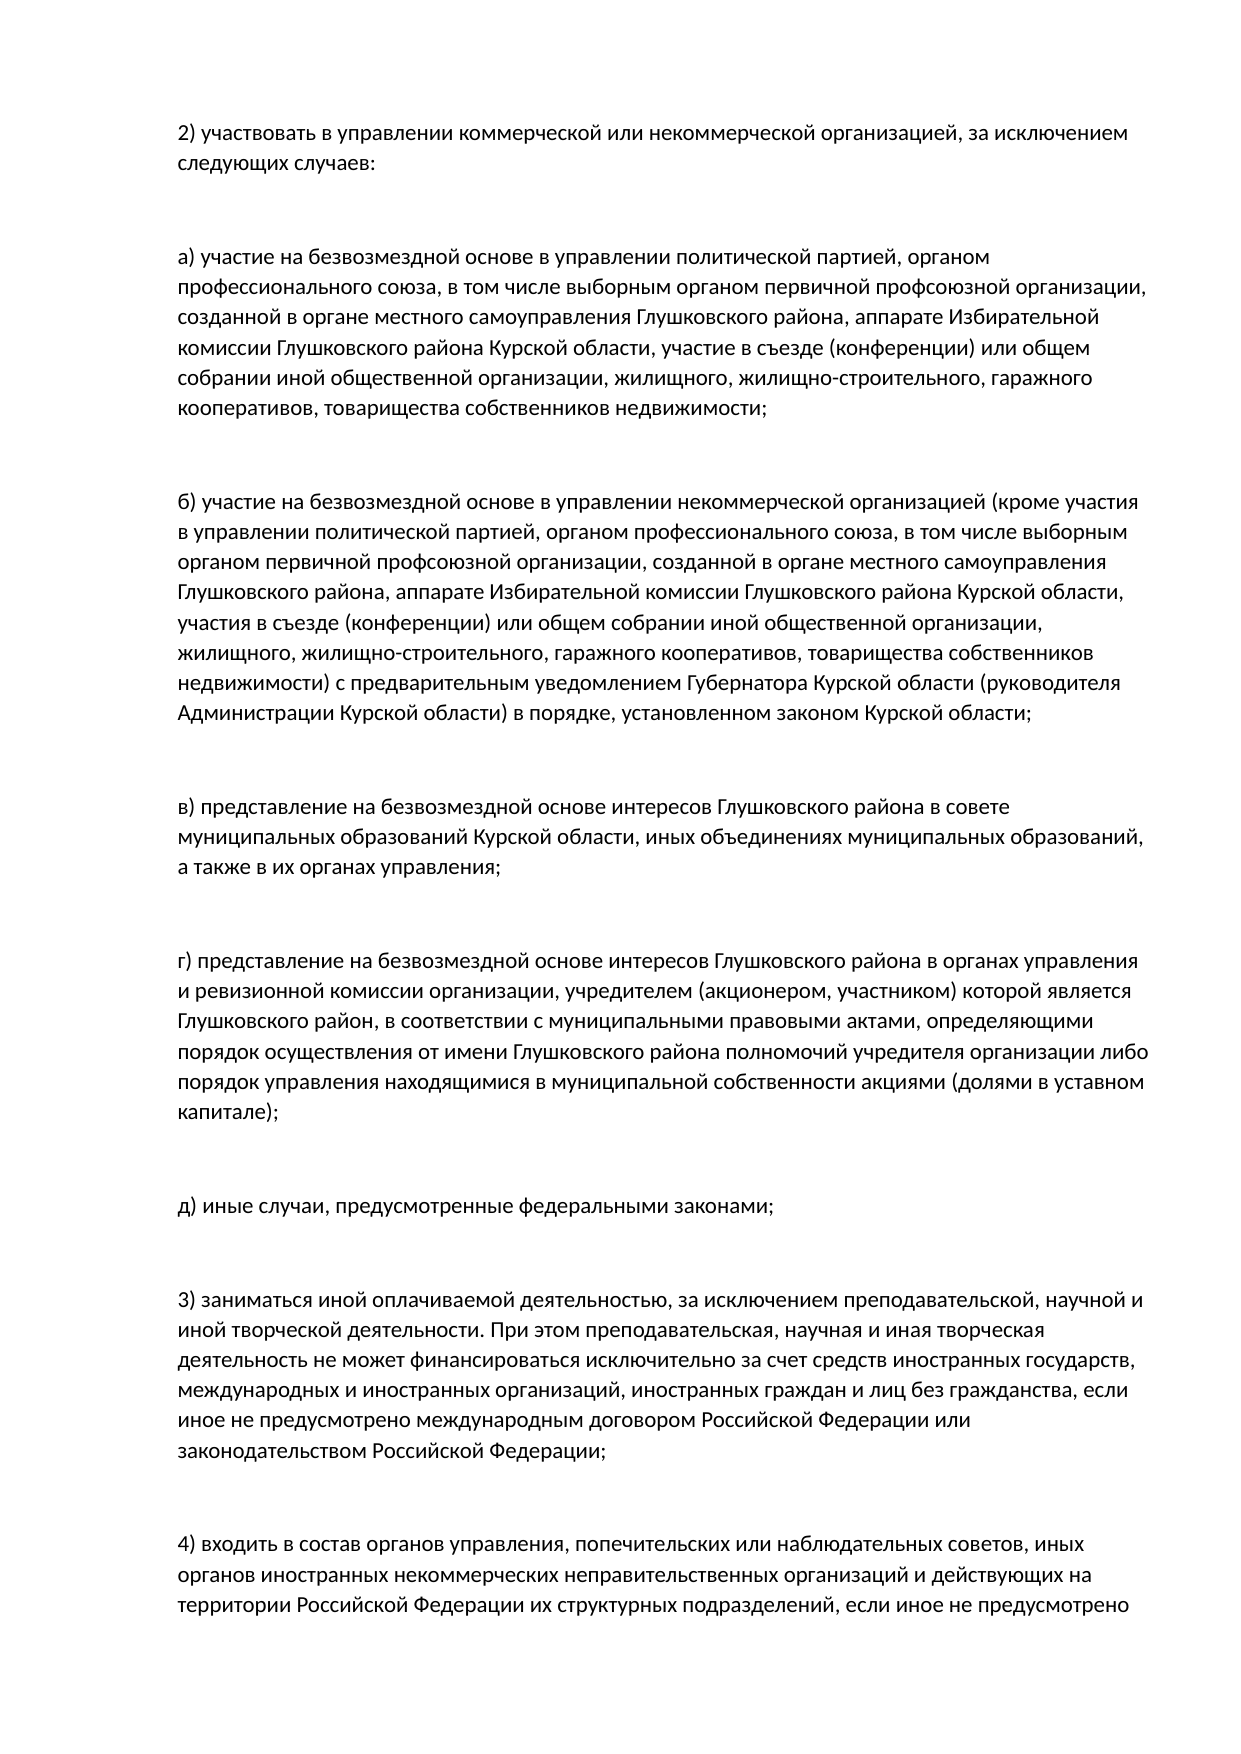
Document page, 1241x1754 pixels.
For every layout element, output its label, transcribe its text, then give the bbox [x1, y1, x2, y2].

text 3) заниматься иной оплачиваемой деятельностью, за исключением преподавательской, научной и иной творческой деятельности. При этом преподавательская, научная и иная творческая деятельность не может финансироваться исключительно за счет средств иностранных государств, международных и иностранных организаций, иностранных граждан и лиц без гражданства, если иное не предусмотрено международным договором Российской Федерации или законодательством Российской Федерации; [177, 1285, 1152, 1464]
text а) участие на безвозмездной основе в управлении политической партией, органом профессионального союза, в том числе выборным органом первичной профсоюзной организации, созданной в органе местного самоуправления Глушковского района, аппарате Избирательной комиссии Глушковского района Курской области, участие в съезде (конференции) или общем собрании иной общественной организации, жилищного, жилищно-строительного, гаражного кооперативов, товарищества собственников недвижимости; [177, 242, 1152, 421]
text д) иные случаи, предусмотренные федеральными законами; [177, 1191, 1152, 1219]
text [177, 1529, 1152, 1618]
text г) представление на безвозмездной основе интересов Глушковского района в органах управления и ревизионной комиссии организации, учредителем (акционером, участником) которой является Глушковского район, в соответствии с муниципальными правовыми актами, определяющими порядок осуществления от имени Глушковского района полномочий учредителя организации либо порядок управления находящимися в муниципальной собственности акциями (долями в уставном капитале); [177, 946, 1152, 1125]
text 2) участвовать в управлении коммерческой или некоммерческой организацией, за исключением следующих случаев: [177, 118, 1152, 176]
text в) представление на безвозмездной основе интересов Глушковского района в совете муниципальных образований Курской области, иных объединениях муниципальных образований, а также в их органах управления; [177, 792, 1152, 881]
text б) участие на безвозмездной основе в управлении некоммерческой организацией (кроме участия в управлении политической партией, органом профессионального союза, в том числе выборным органом первичной профсоюзной организации, созданной в органе местного самоуправления Глушковского района, аппарате Избирательной комиссии Глушковского района Курской области, участия в съезде (конференции) или общем собрании иной общественной организации, жилищного, жилищно-строительного, гаражного кооперативов, товарищества собственников недвижимости) с предварительным уведомлением Губернатора Курской области (руководителя Администрации Курской области) в порядке, установленном законом Курской области; [177, 487, 1152, 726]
